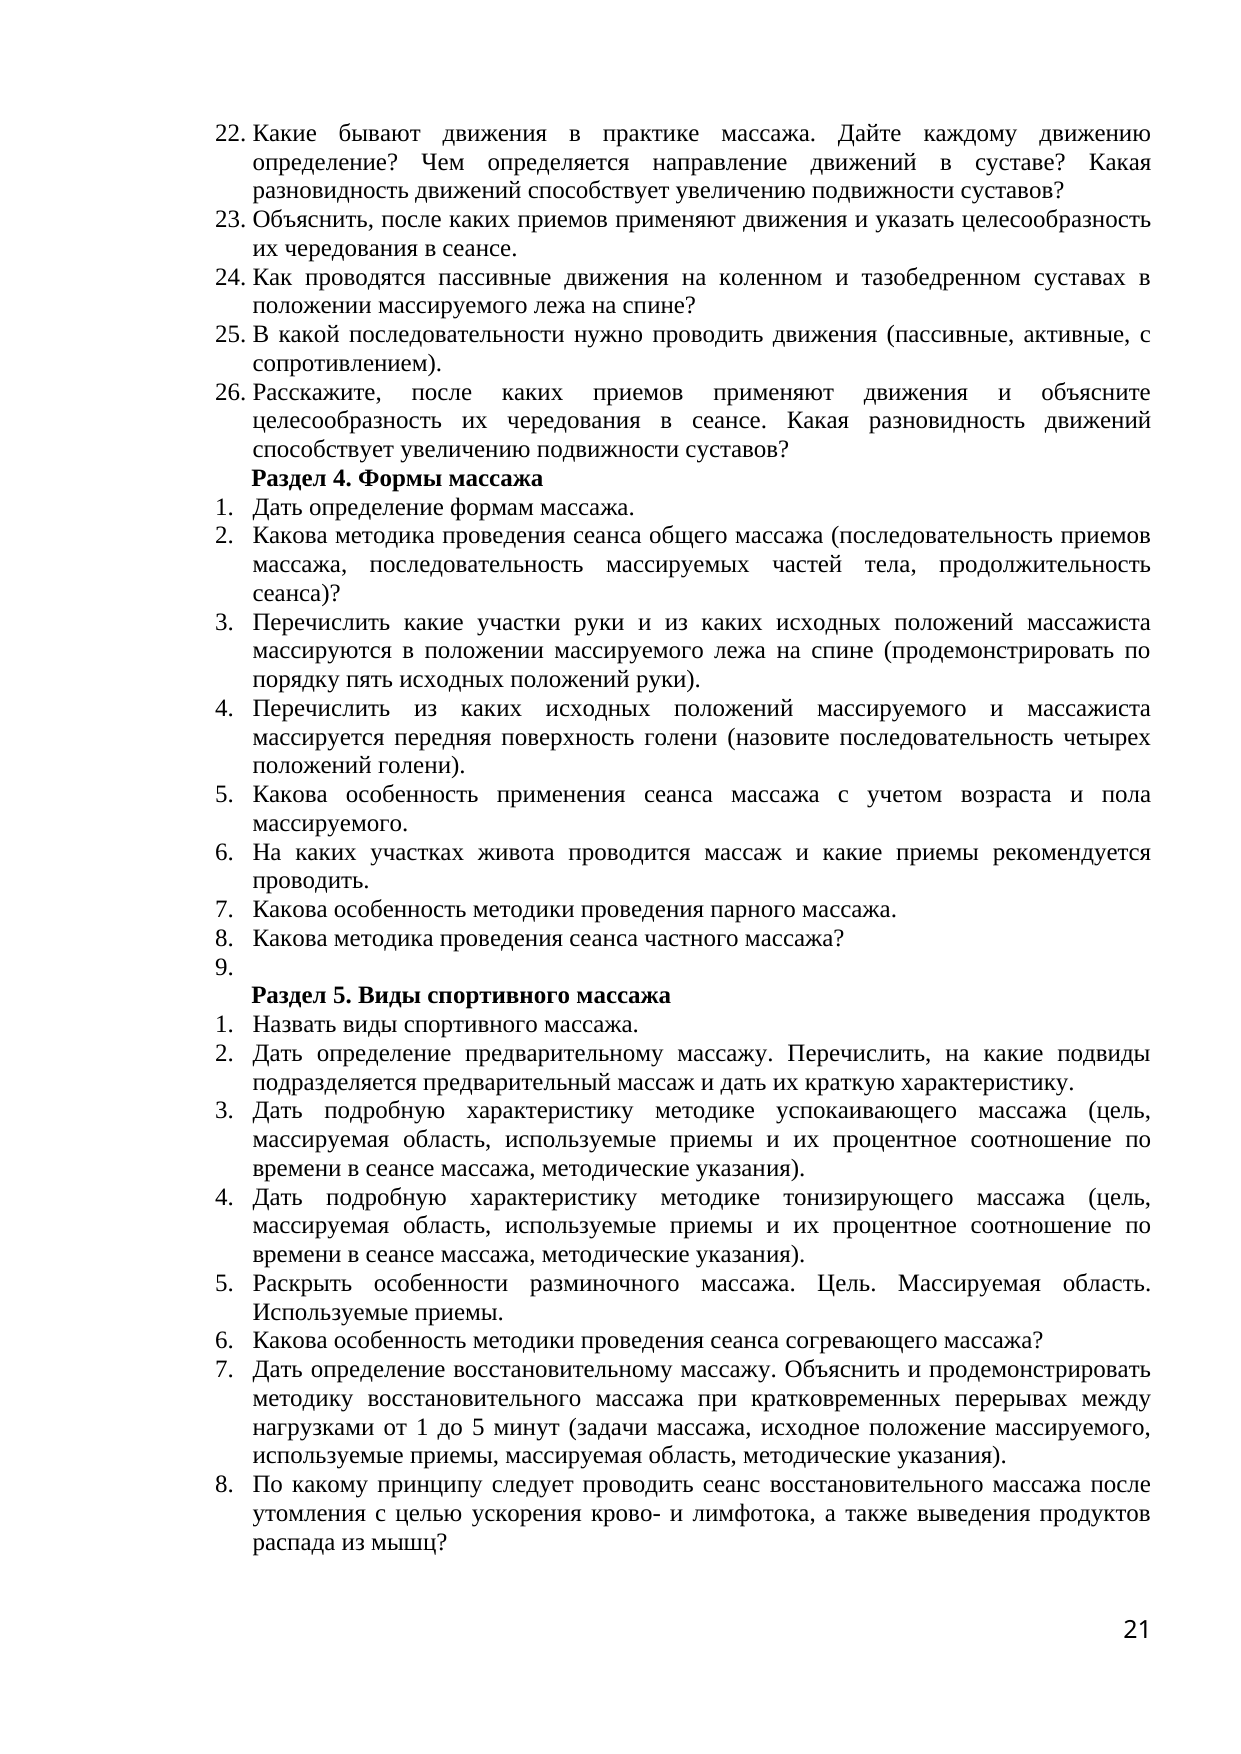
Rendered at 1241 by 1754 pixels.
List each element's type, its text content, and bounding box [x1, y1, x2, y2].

list Объяснить, после каких приемов применяют движения и указать целесообразность их чередования в сеансе. [215, 204, 1152, 262]
list Какова особенность методики проведения сеанса согревающего массажа? [215, 1326, 1152, 1354]
list Дать определение предварительному массажу. Перечислить, на какие подвиды подразделяется предварительный массаж и дать их краткую характеристику. [215, 1038, 1152, 1096]
list Какова методика проведения сеанса частного массажа? [215, 923, 1152, 952]
list Раскрыть особенности разминочного массажа. Цель. Массируемая область. Используемые приемы. [215, 1268, 1152, 1326]
text Раздел 5. Виды спортивного массажа [251, 981, 1152, 1009]
list Дать подробную характеристику методике успокаивающего массажа (цель, массируемая область, используемые приемы и их процентное соотношение по времени в сеансе массажа, методические указания). [215, 1096, 1152, 1182]
list Расскажите, после каких приемов применяют движения и объясните целесообразность их чередования в сеансе. Какая разновидность движений способствует увеличению подвижности суставов? [215, 377, 1152, 463]
list Дать подробную характеристику методике тонизирующего массажа (цель, массируемая область, используемые приемы и их процентное соотношение по времени в сеансе массажа, методические указания). [215, 1182, 1152, 1268]
list Перечислить из каких исходных положений массируемого и массажиста массируется передняя поверхность голени (назовите последовательность четырех положений голени). [215, 693, 1152, 779]
list Какова методика проведения сеанса общего массажа (последовательность приемов массажа, последовательность массируемых частей тела, продолжительность сеанса)? [215, 521, 1152, 607]
list В какой последовательности нужно проводить движения (пассивные, активные, с сопротивлением). [215, 319, 1152, 377]
list Какова особенность методики проведения парного массажа. [215, 894, 1152, 923]
list Какова особенность применения сеанса массажа с учетом возраста и пола массируемого. [215, 779, 1152, 837]
list Как проводятся пассивные движения на коленном и тазобедренном суставах в положении массируемого лежа на спине? [215, 262, 1152, 319]
list По какому принципу следует проводить сеанс восстановительного массажа после утомления с целью ускорения крово- и лимфотока, а также выведения продуктов распада из мышц? [215, 1469, 1152, 1556]
list Какие бывают движения в практике массажа. Дайте каждому движению определение? Чем определяется направление движений в суставе? Какая разновидность движений способствует увеличению подвижности суставов? [215, 118, 1152, 204]
list Дать определение формам массажа. [215, 492, 1152, 521]
text Раздел 4. Формы массажа [251, 463, 1152, 492]
list Назвать виды спортивного массажа. [215, 1009, 1152, 1038]
list На каких участках живота проводится массаж и какие приемы рекомендуется проводить. [215, 837, 1152, 894]
list Дать определение восстановительному массажу. Объяснить и продемонстрировать методику восстановительного массажа при кратковременных перерывах между нагрузками от 1 до 5 минут (задачи массажа, исходное положение массируемого, используемые приемы, массируемая область, методические указания). [215, 1354, 1152, 1469]
list Перечислить какие участки руки и из каких исходных положений массажиста массируются в положении массируемого лежа на спине (продемонстрировать по порядку пять исходных положений руки). [215, 607, 1152, 693]
